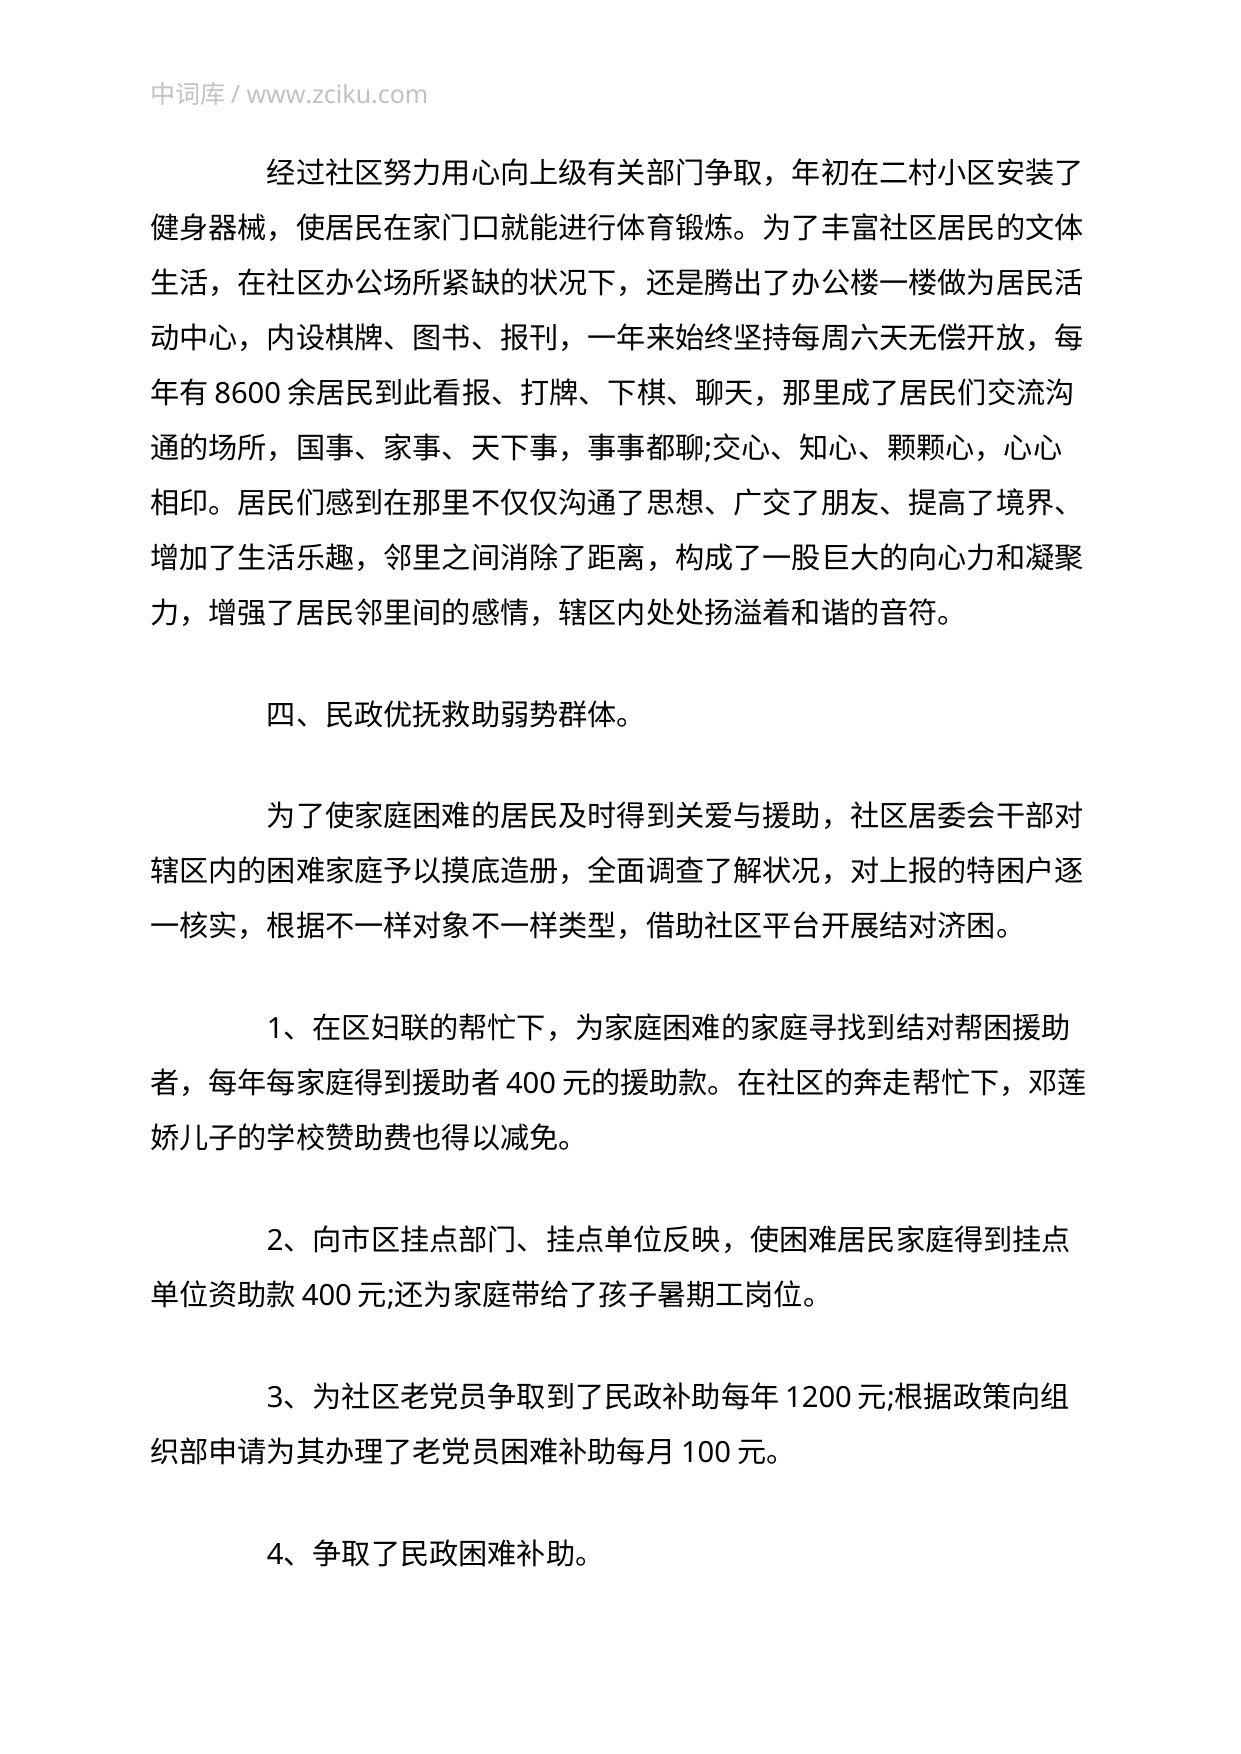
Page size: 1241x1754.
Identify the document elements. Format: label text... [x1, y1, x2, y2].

text 1、在区妇联的帮忙下，为家庭困难的家庭寻找到结对帮困援助者，每年每家庭得到援助者400元的援助款。在社区的奔走帮忙下，邓莲娇儿子的学校赞助费也得以减免。 [150, 1004, 1090, 1157]
text 四、民政优抚救助弱势群体。 [150, 691, 1090, 733]
text 为了使家庭困难的居民及时得到关爱与援助，社区居委会干部对辖区内的困难家庭予以摸底造册，全面调查了解状况，对上报的特困户逐一核实，根据不一样对象不一样类型，借助社区平台开展结对济困。 [150, 793, 1090, 945]
text 3、为社区老党员争取到了民政补助每年1200元;根据政策向组织部申请为其办理了老党员困难补助每月100元。 [150, 1373, 1090, 1471]
text 4、争取了民政困难补助。 [150, 1530, 1090, 1573]
text 经过社区努力用心向上级有关部门争取，年初在二村小区安装了健身器械，使居民在家门口就能进行体育锻炼。为了丰富社区居民的文体生活，在社区办公场所紧缺的状况下，还是腾出了办公楼一楼做为居民活动中心，内设棋牌、图书、报刊，一年来始终坚持每周六天无偿开放，每年有8600余居民到此看报、打牌、下棋、聊天，那里成了居民们交流沟通的场所，国事、家事、天下事，事事都聊;交心、知心、颗颗心，心心相印。居民们感到在那里不仅仅沟通了思想、广交了朋友、提高了境界、增加了生活乐趣，邻里之间消除了距离，构成了一股巨大的向心力和凝聚力，增强了居民邻里间的感情，辖区内处处扬溢着和谐的音符。 [150, 150, 1090, 632]
text 2、向市区挂点部门、挂点单位反映，使困难居民家庭得到挂点单位资助款400元;还为家庭带给了孩子暑期工岗位。 [150, 1216, 1090, 1314]
